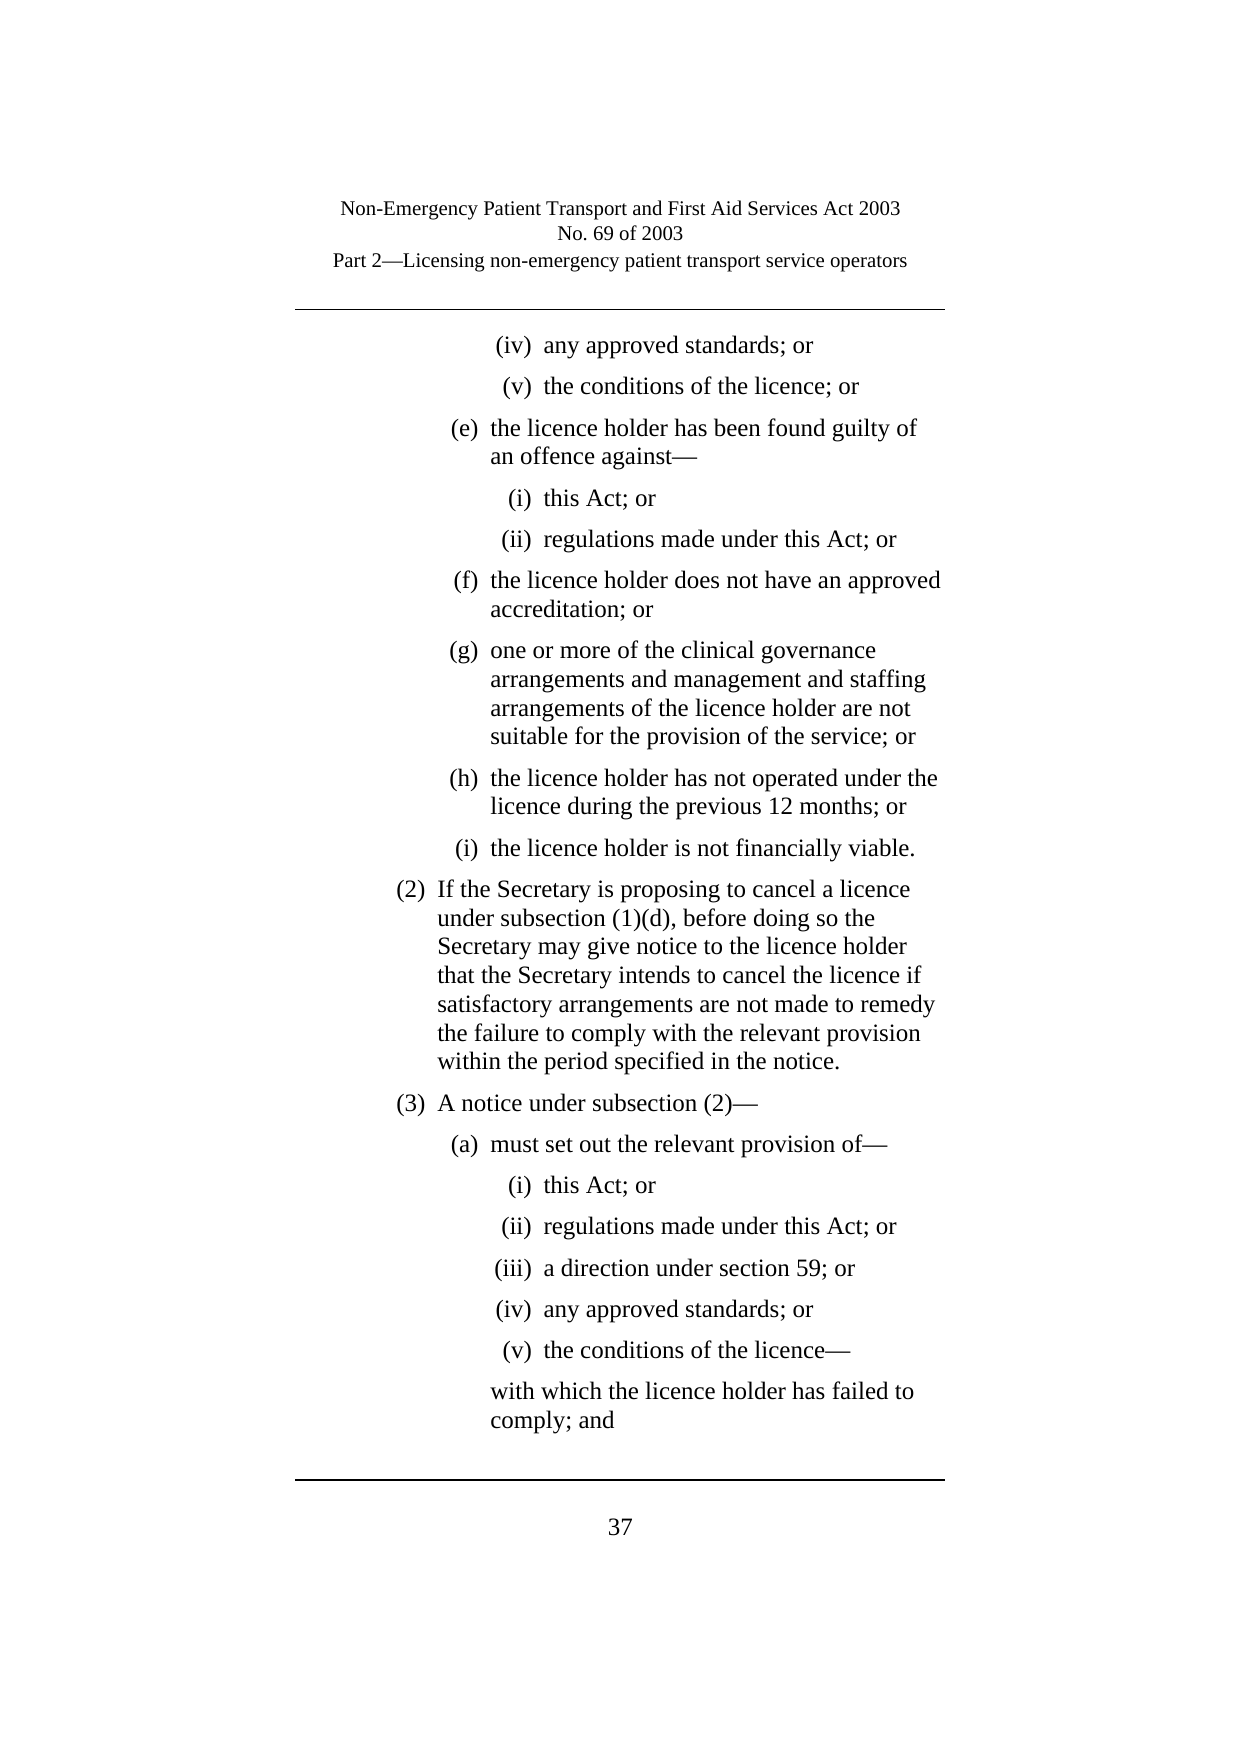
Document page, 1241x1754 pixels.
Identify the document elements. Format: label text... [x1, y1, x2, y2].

subtitle (ii) regulations made under this Act; or [295, 1211, 945, 1240]
subtitle (ii) regulations made under this Act; or [295, 524, 945, 553]
subtitle (g) one or more of the clinical governance arrangements and management and staffing arrangements of the licence holder are not suitable for the provision of the service; or [295, 635, 945, 750]
subtitle (iii) a direction under section 59; or [295, 1253, 945, 1281]
subtitle (h) the licence holder has not operated under the licence during the previous 12 months; or [295, 763, 945, 820]
subtitle (iv) any approved standards; or [295, 330, 945, 359]
subtitle (iv) any approved standards; or [295, 1294, 945, 1323]
subtitle (i) this Act; or [295, 483, 945, 511]
subtitle (v) the conditions of the licence; or [295, 371, 945, 400]
text with which the licence holder has failed to comply; and [490, 1376, 945, 1434]
subtitle (i) this Act; or [295, 1170, 945, 1199]
subtitle (2) If the Secretary is proposing to cancel a licence under subsection (1)(d), before doing so the Secretary may give notice to the licence holder that the Secretary intends to cancel the licence if satisfactory arrangements are not made to remedy the failure to comply with the relevant provision within the period specified in the notice. [295, 874, 945, 1075]
subtitle (i) the licence holder is not financially viable. [295, 833, 945, 861]
subtitle (a) must set out the relevant provision of— [295, 1129, 945, 1158]
subtitle (f) the licence holder does not have an approved accreditation; or [295, 565, 945, 623]
subtitle (e) the licence holder has been found guilty of an offence against— [295, 413, 945, 470]
subtitle (3) A notice under subsection (2)— [295, 1088, 945, 1116]
subtitle (v) the conditions of the licence— [295, 1335, 945, 1364]
